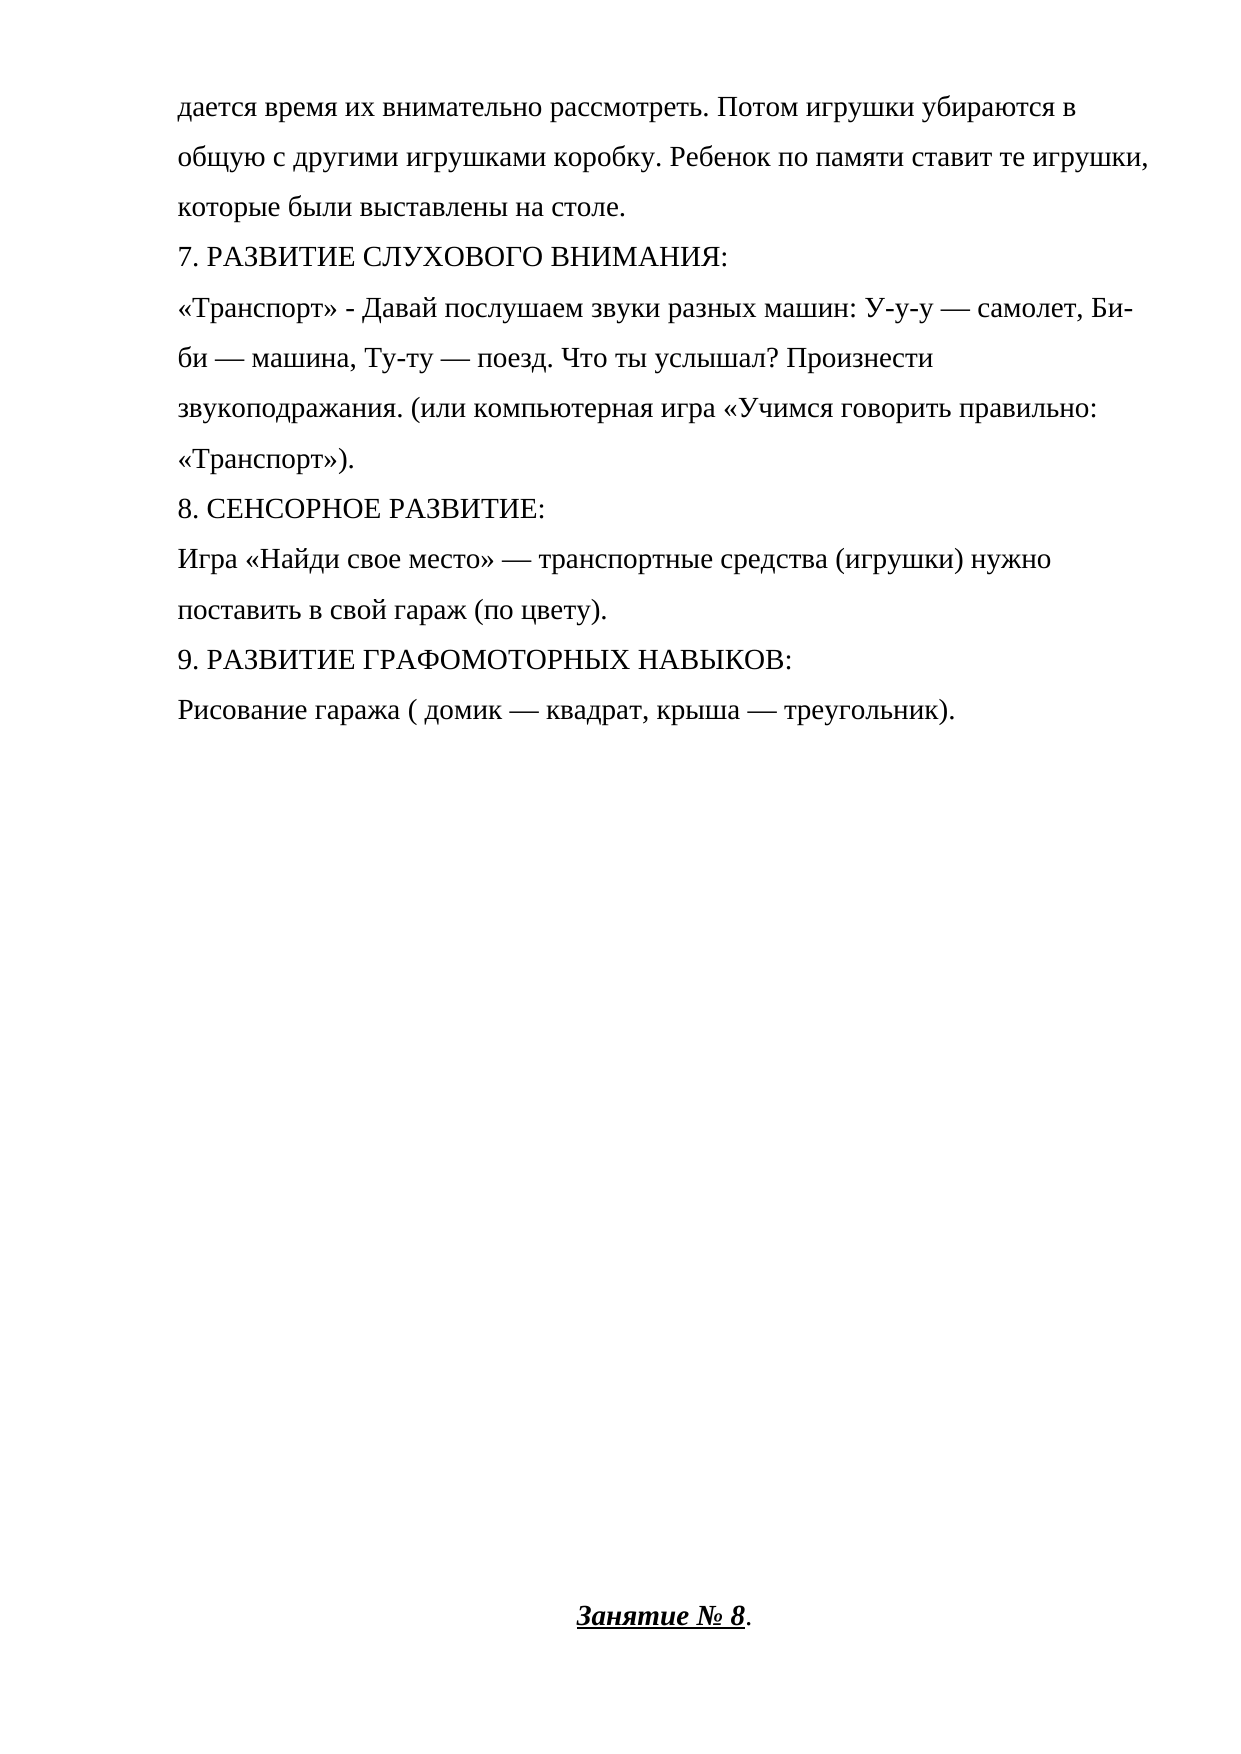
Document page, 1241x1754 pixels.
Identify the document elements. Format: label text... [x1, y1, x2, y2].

list Занятие № 8. [177, 1598, 1152, 1632]
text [177, 89, 1152, 726]
